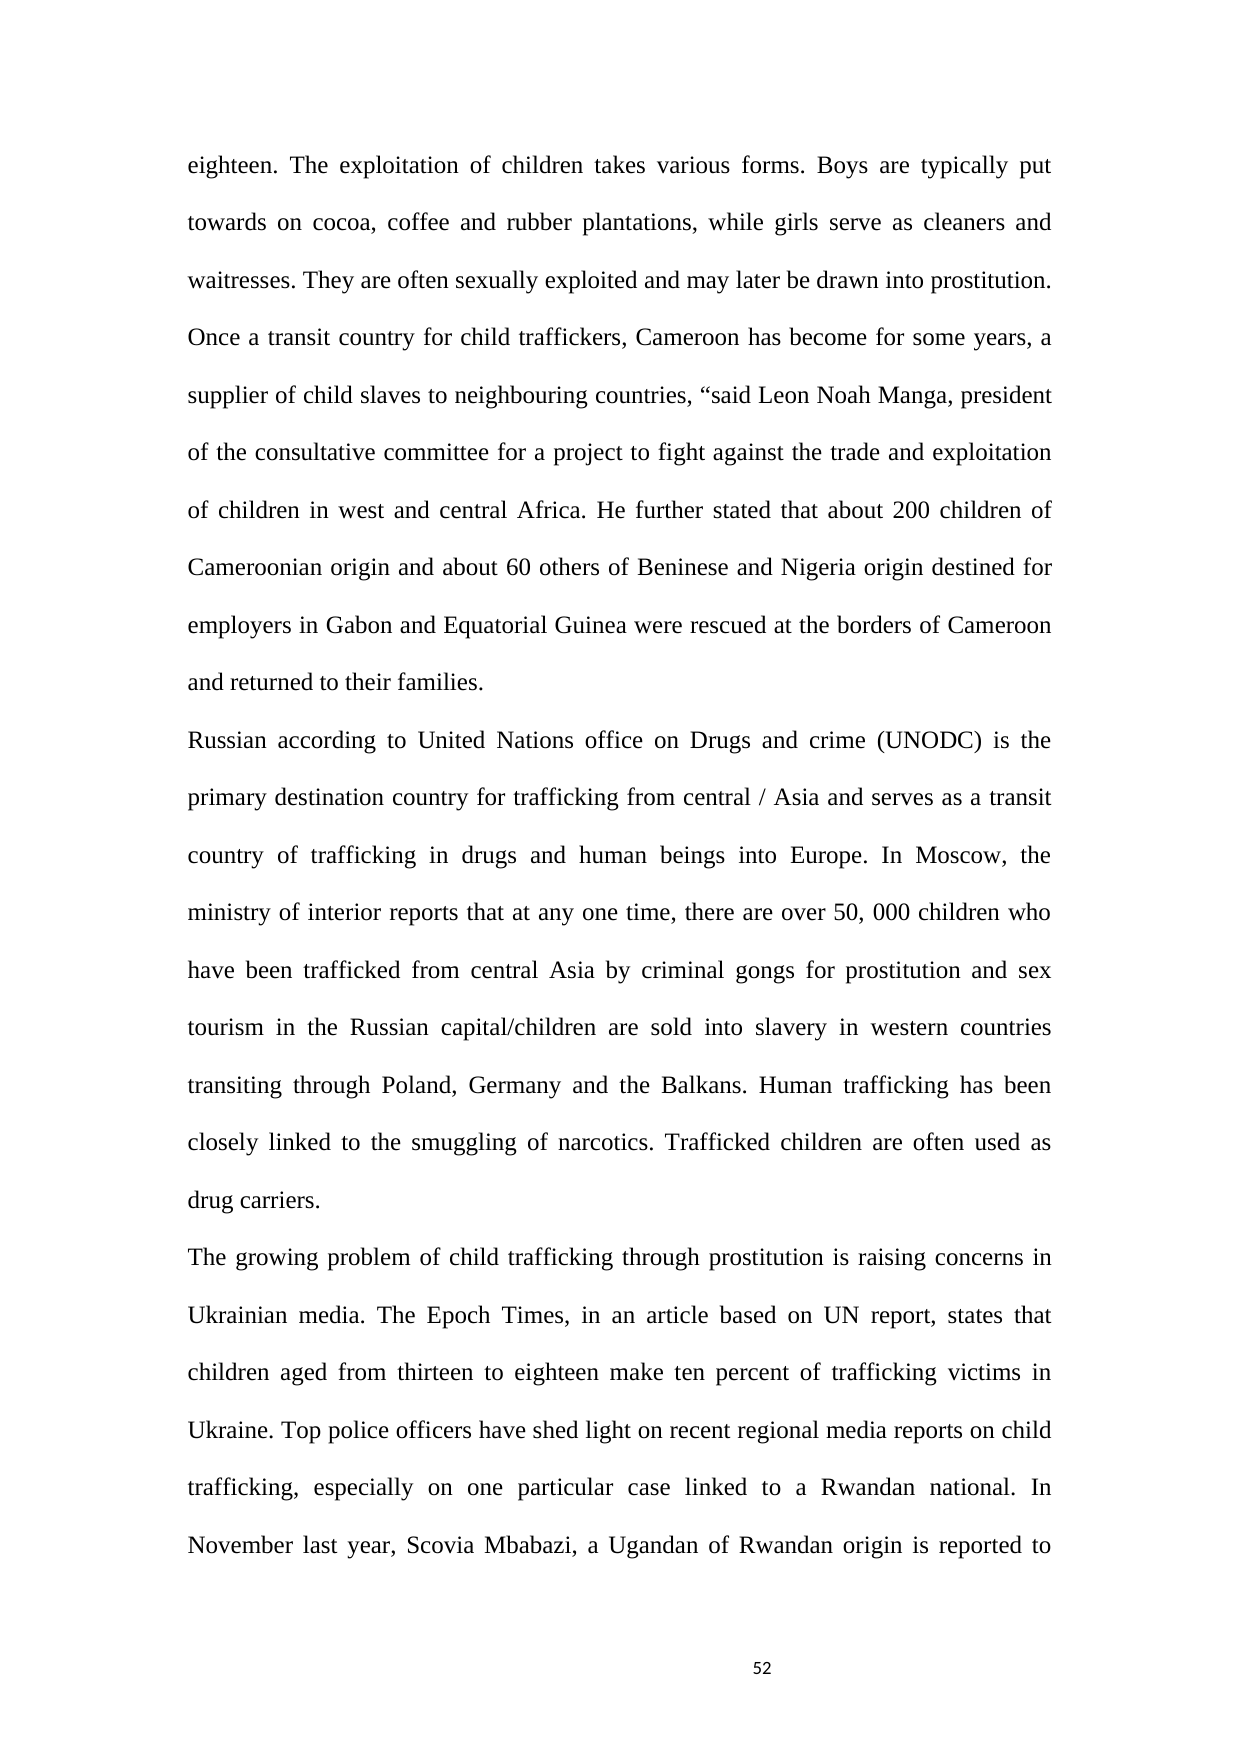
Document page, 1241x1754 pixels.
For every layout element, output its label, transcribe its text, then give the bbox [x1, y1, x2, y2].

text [187, 1242, 1053, 1559]
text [187, 150, 1053, 696]
text Russian according to United Nations office on Drugs and crime (UNODC) is the primary destination country for trafficking from central / Asia and serves as a transit country of trafficking in drugs and human beings into Europe. In Moscow, the ministry of interior reports that at any one time, there are over 50, 000 children who have been trafficked from central Asia by criminal gongs for prostitution and sex tourism in the Russian capital/children are sold into slavery in western countries transiting through Poland, Germany and the Balkans. Human trafficking has been closely linked to the smuggling of narcotics. Trafficked children are often used as drug carriers. [187, 725, 1053, 1214]
